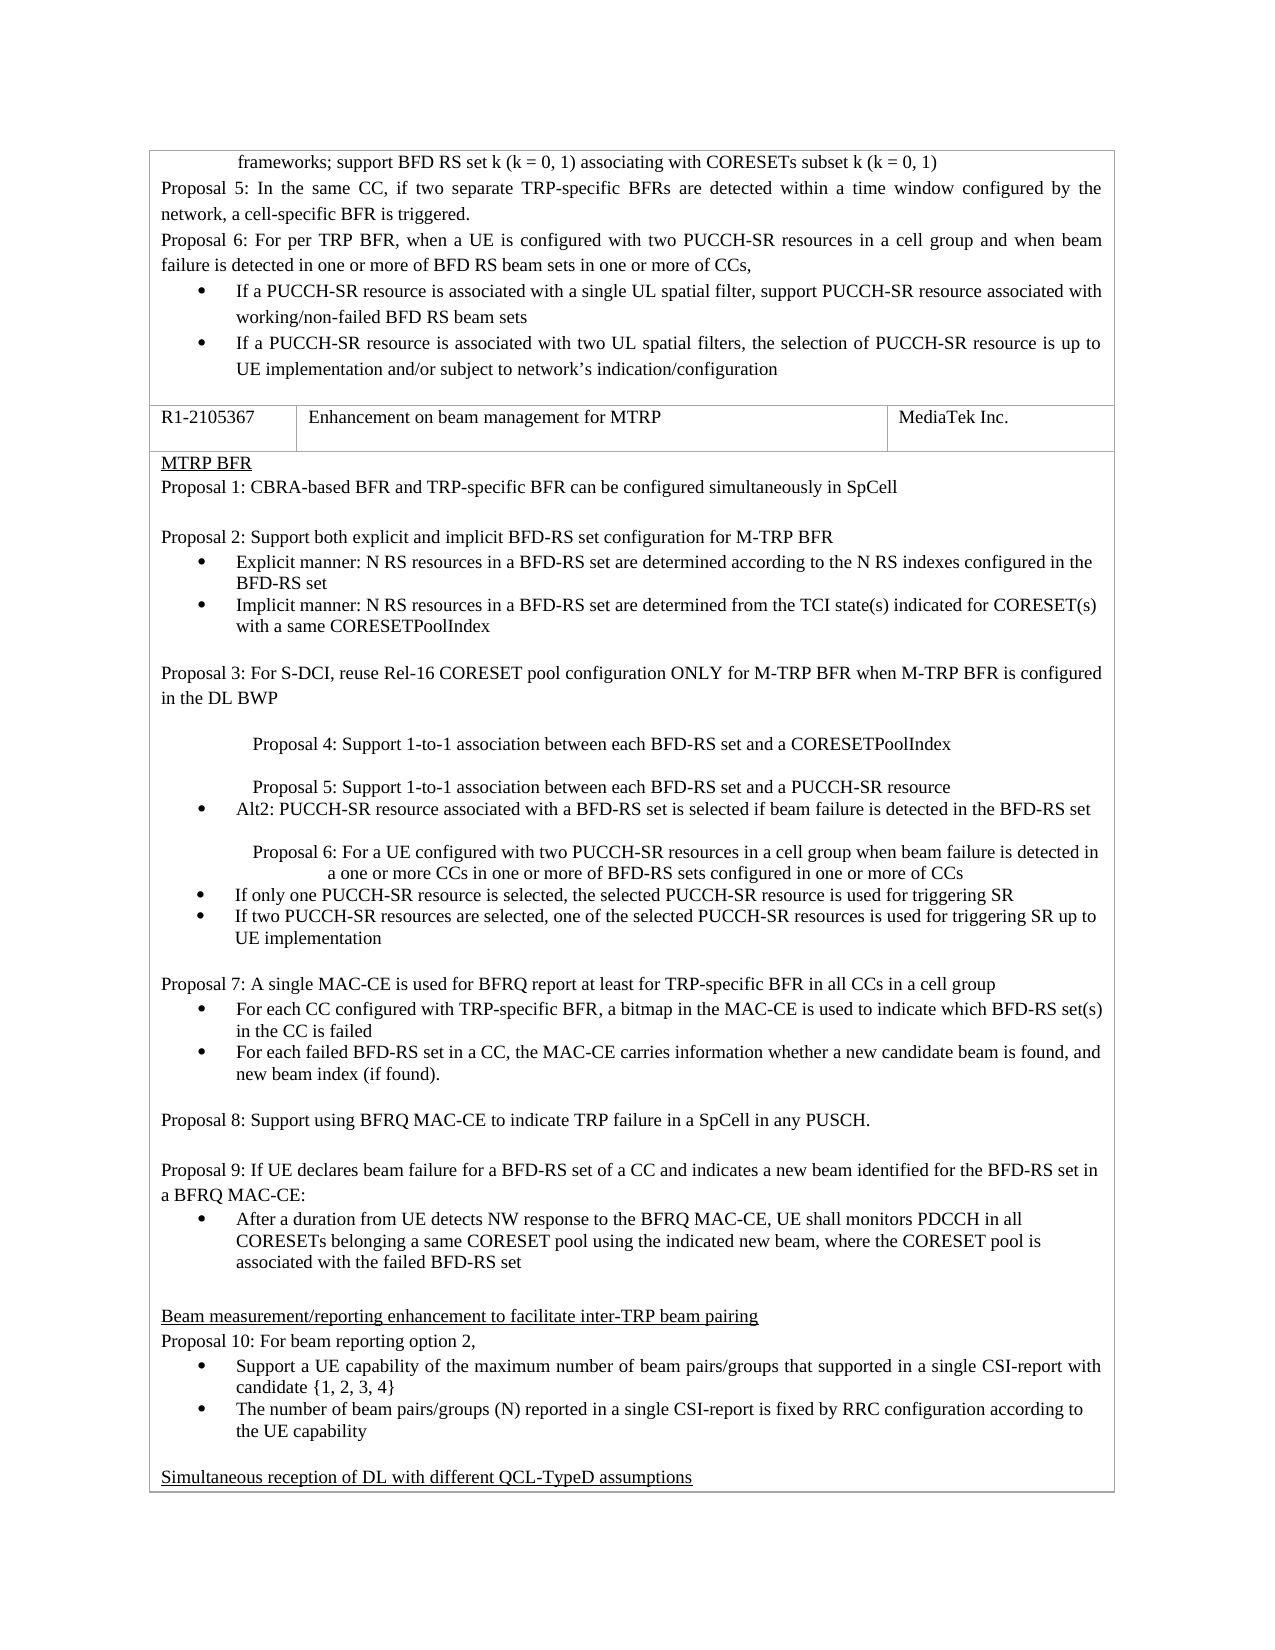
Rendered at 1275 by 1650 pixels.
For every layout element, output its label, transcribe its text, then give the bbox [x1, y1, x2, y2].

table_cell MediaTek Inc. [888, 406, 1114, 451]
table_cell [150, 151, 1114, 405]
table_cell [150, 452, 1114, 1491]
table_cell Enhancement on beam management for MTRP [297, 406, 887, 451]
table_cell R1-2105367 [150, 406, 296, 451]
